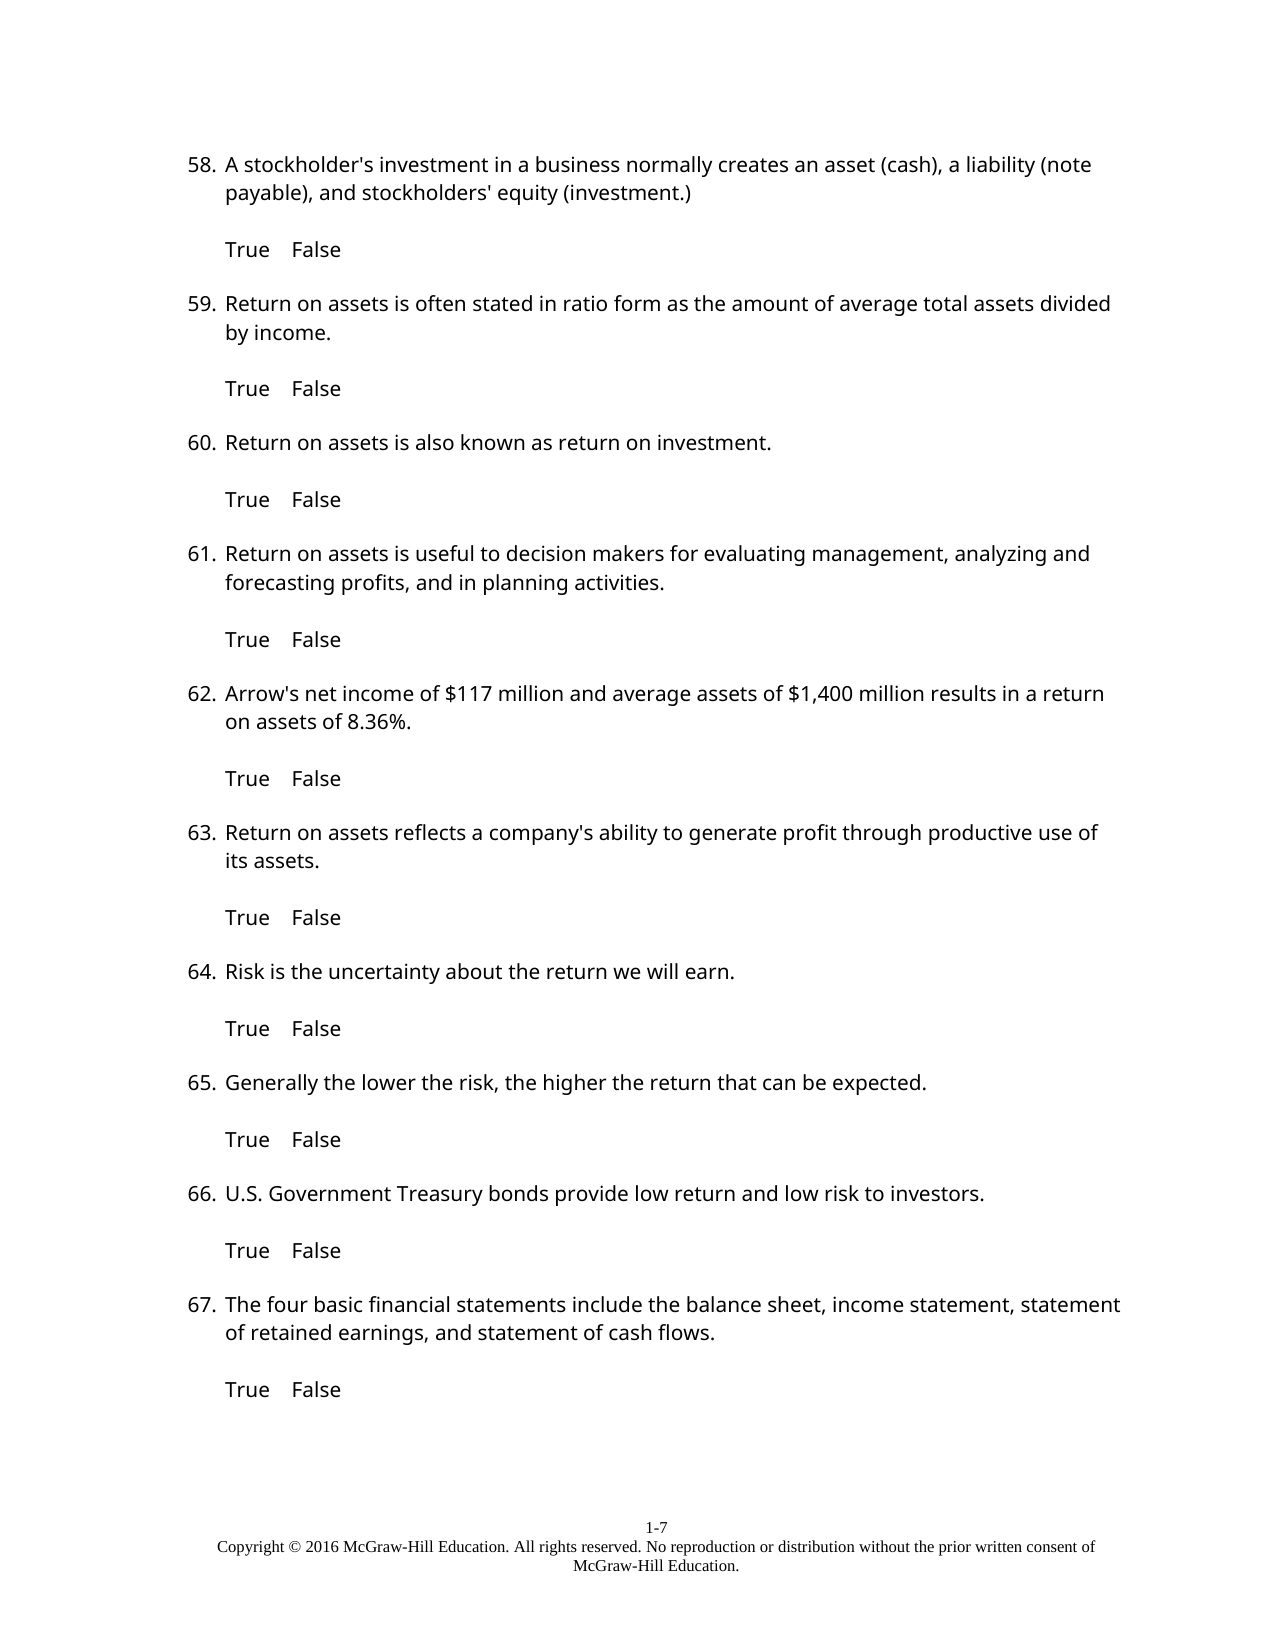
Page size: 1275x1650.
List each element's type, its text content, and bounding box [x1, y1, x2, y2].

table_header The four basic financial statements include the balance sheet, income statement, statement of retained earnings, and statement of cash flows. True False [225, 1290, 1125, 1403]
table_header Risk is the uncertainty about the return we will earn. True False [225, 957, 1125, 1042]
table_header A stockholder's investment in a business normally creates an asset (cash), a liability (note payable), and stockholders' equity (investment.) True False [225, 150, 1125, 264]
table_header 67. [188, 1290, 225, 1403]
table_header 61. [188, 539, 225, 653]
table_header 59. [188, 289, 225, 403]
table_header 58. [188, 150, 225, 264]
table_header 60. [188, 429, 225, 514]
table_header Return on assets reflects a company's ability to generate profit through productive use of its assets. True False [225, 818, 1125, 932]
table_header 65. [188, 1068, 225, 1153]
table_header Return on assets is also known as return on investment. True False [225, 429, 1125, 514]
table_header Arrow's net income of $117 million and average assets of $1,400 million results in a return on assets of 8.36%. True False [225, 679, 1125, 792]
table_header U.S. Government Treasury bonds provide low return and low risk to investors. True False [225, 1179, 1125, 1264]
table_header 63. [188, 818, 225, 932]
table_header Return on assets is often stated in ratio form as the amount of average total assets divided by income. True False [225, 289, 1125, 403]
table_header 66. [188, 1179, 225, 1264]
table_header Generally the lower the risk, the higher the return that can be expected. True False [225, 1068, 1125, 1153]
table_header Return on assets is useful to decision makers for evaluating management, analyzing and forecasting profits, and in planning activities. True False [225, 539, 1125, 653]
table_header 64. [188, 957, 225, 1042]
table_header 62. [188, 679, 225, 792]
